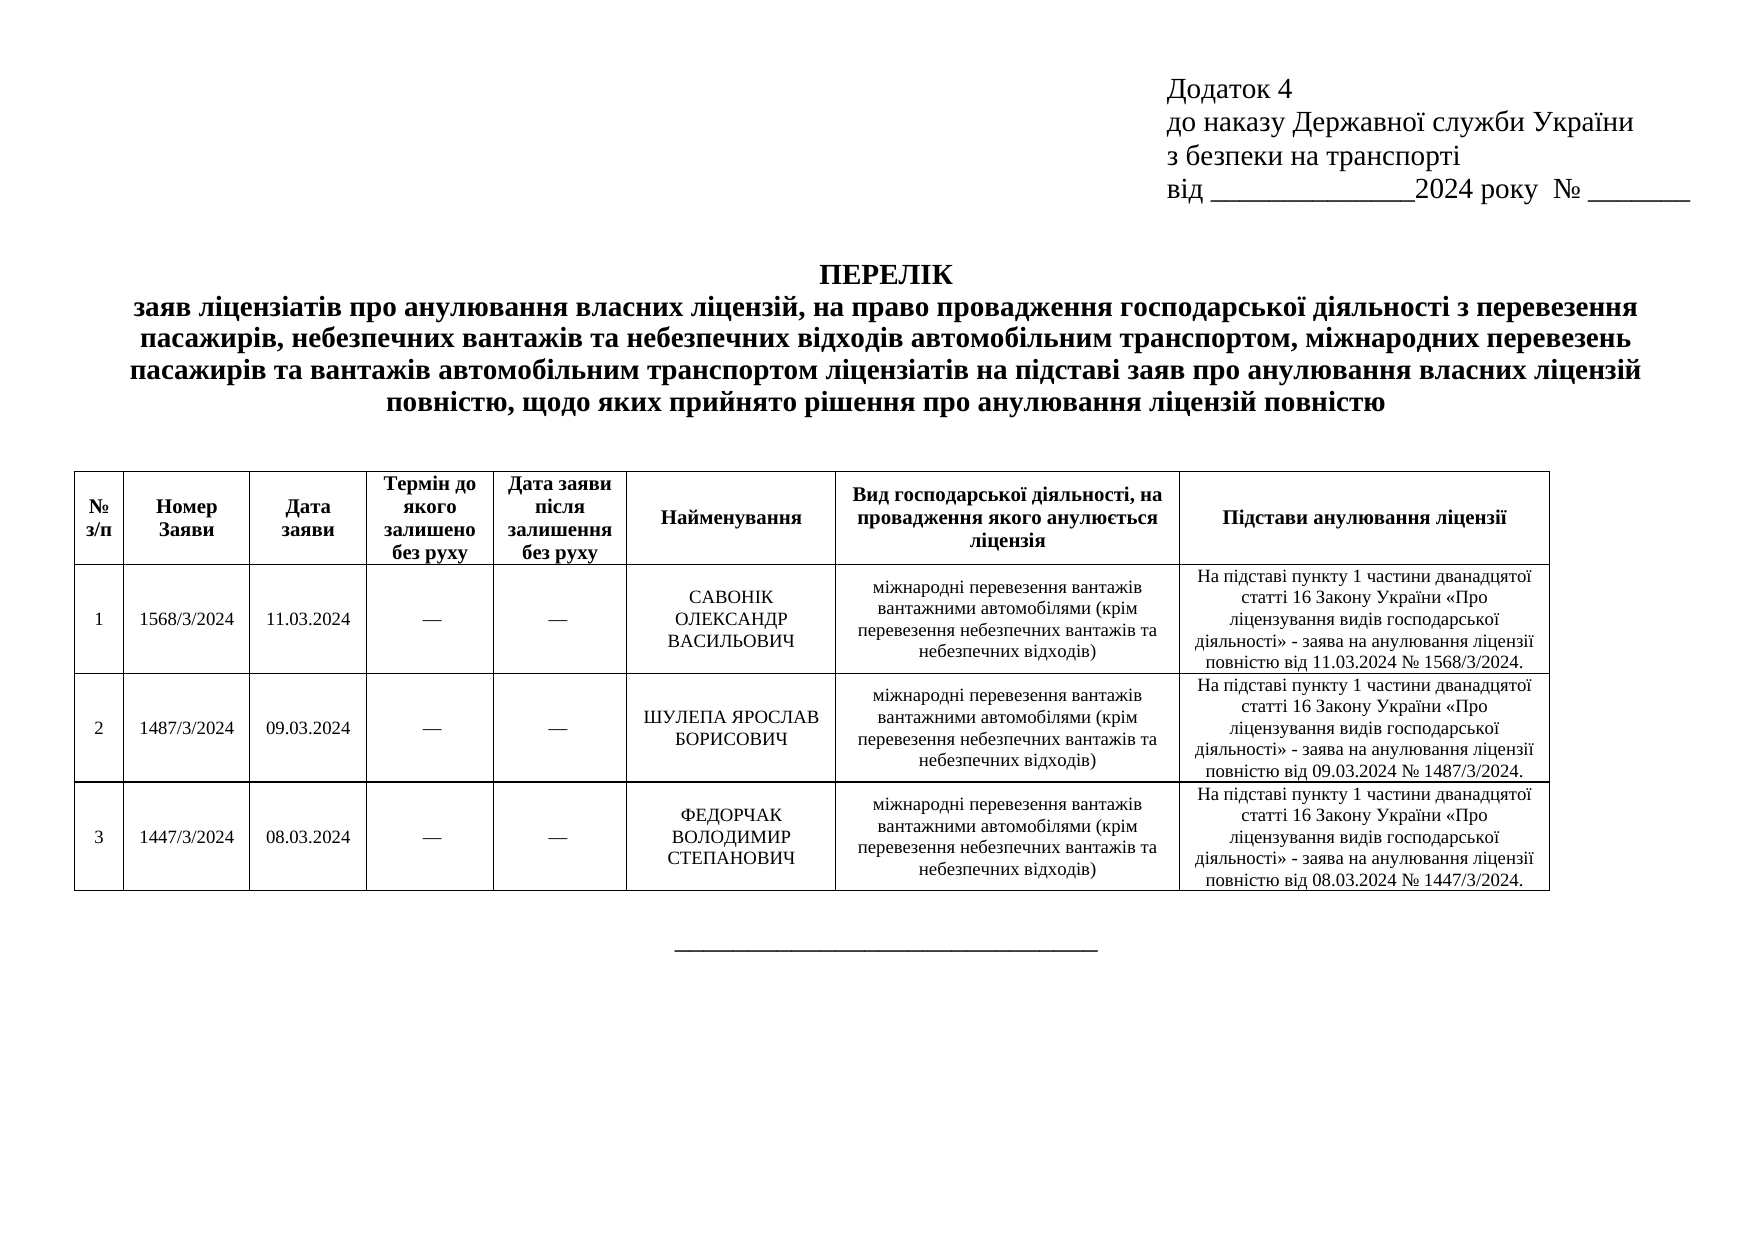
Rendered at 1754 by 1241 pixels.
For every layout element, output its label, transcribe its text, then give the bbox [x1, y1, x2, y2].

table_cell 1568/3/2024 [124, 565, 249, 673]
table_cell — [494, 674, 626, 781]
table_cell 2 [75, 674, 123, 781]
table_cell На підставі пункту 1 частини дванадцятої статті 16 Закону України «Про ліцензування видів господарської діяльності» - заява на анулювання ліцензії повністю від 08.03.2024 № 1447/3/2024. [1180, 783, 1549, 890]
table_cell — [494, 783, 626, 890]
text _____________________________ [74, 923, 1698, 955]
text з безпеки на транспорті [1167, 138, 1698, 171]
table_cell 1447/3/2024 [124, 783, 249, 890]
table_cell — [367, 565, 493, 673]
table_header № з/п [75, 472, 123, 564]
text заяв ліцензіатів про анулювання власних ліцензій, на право провадження господарської діяльності з перевезення пасажирів, небезпечних вантажів та небезпечних відходів автомобільним транспортом, міжнародних перевезень пасажирів та вантажів автомобільним транспортом ліцензіатів на підставі заяв про анулювання власних ліцензій повністю, щодо яких прийнято рішення про анулювання ліцензій повністю [74, 291, 1698, 417]
table_header Номер Заяви [124, 472, 249, 564]
table_cell міжнародні перевезення вантажів вантажними автомобілями (крім перевезення небезпечних вантажів та небезпечних відходів) [836, 783, 1179, 890]
table_cell 3 [75, 783, 123, 890]
table_cell 1 [75, 565, 123, 673]
table_header Дата заяви [250, 472, 366, 564]
table_cell На підставі пункту 1 частини дванадцятої статті 16 Закону України «Про ліцензування видів господарської діяльності» - заява на анулювання ліцензії повністю від 09.03.2024 № 1487/3/2024. [1180, 674, 1549, 781]
table_cell На підставі пункту 1 частини дванадцятої статті 16 Закону України «Про ліцензування видів господарської діяльності» - заява на анулювання ліцензії повністю від 11.03.2024 № 1568/3/2024. [1180, 565, 1549, 673]
table_cell ФЕДОРЧАК ВОЛОДИМИР СТЕПАНОВИЧ [627, 783, 835, 890]
table_cell — [494, 565, 626, 673]
table_header Вид господарської діяльності, на провадження якого анулюється ліцензія [836, 472, 1179, 564]
table_header Найменування [627, 472, 835, 564]
table_cell 09.03.2024 [250, 674, 366, 781]
text до наказу Державної служби України [1167, 104, 1698, 138]
table_cell міжнародні перевезення вантажів вантажними автомобілями (крім перевезення небезпечних вантажів та небезпечних відходів) [836, 565, 1179, 673]
table_header Підстави анулювання ліцензії [1180, 472, 1549, 564]
text ПЕРЕЛІК [74, 259, 1698, 291]
table_cell 11.03.2024 [250, 565, 366, 673]
table_cell міжнародні перевезення вантажів вантажними автомобілями (крім перевезення небезпечних вантажів та небезпечних відходів) [836, 674, 1179, 781]
table_cell 1487/3/2024 [124, 674, 249, 781]
table_cell САВОНІК ОЛЕКСАНДР ВАСИЛЬОВИЧ [627, 565, 835, 673]
text Додаток 4 [1167, 71, 1698, 104]
table_cell — [367, 674, 493, 781]
text від ______________2024 року № _______ [1167, 171, 1698, 205]
table_cell 08.03.2024 [250, 783, 366, 890]
table_cell — [367, 783, 493, 890]
table_cell ШУЛЕПА ЯРОСЛАВ БОРИСОВИЧ [627, 674, 835, 781]
table_header Термін до якого залишено без руху [367, 472, 493, 564]
table_header Дата заяви після залишення без руху [494, 472, 626, 564]
